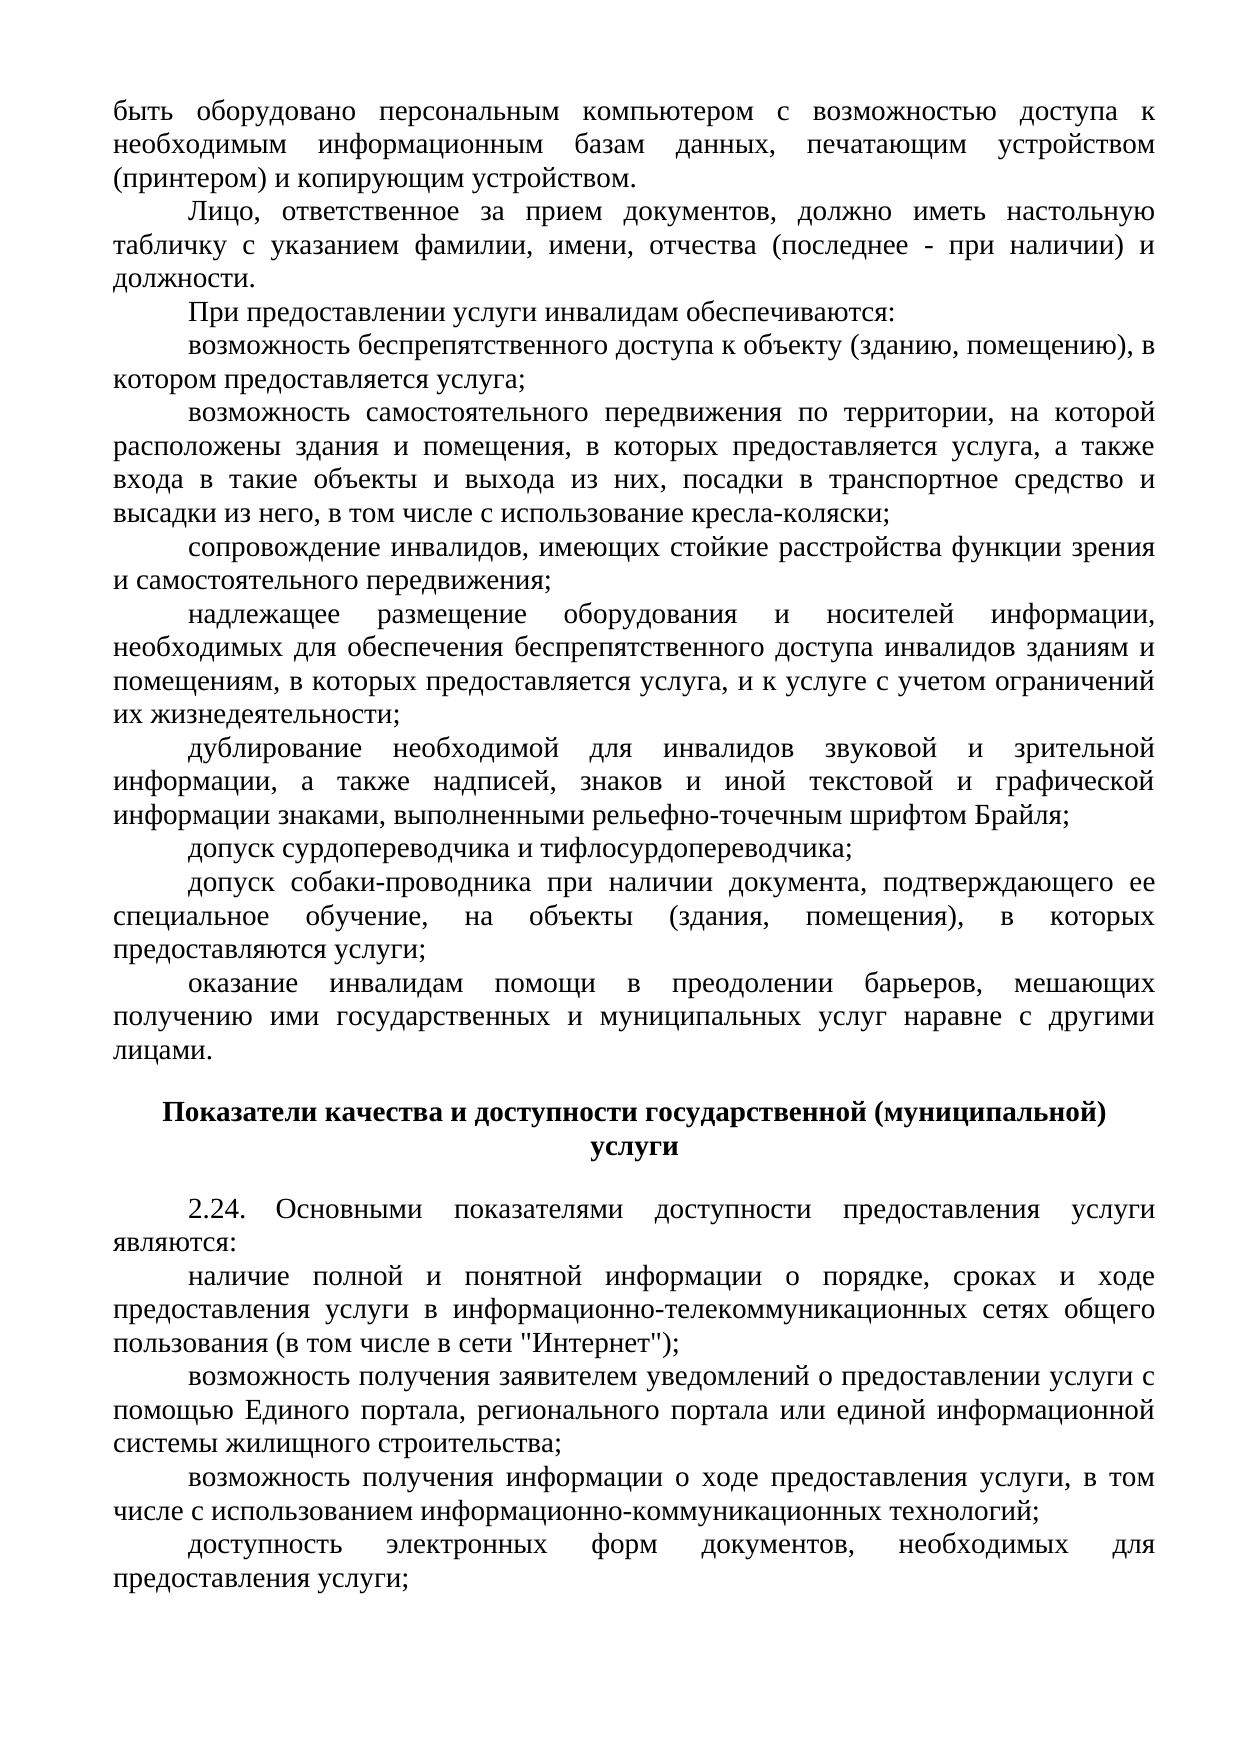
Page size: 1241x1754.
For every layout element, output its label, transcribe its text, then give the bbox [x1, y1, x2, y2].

text сопровождение инвалидов, имеющих стойкие расстройства функции зрения и самостоятельного передвижения; [113, 529, 1156, 596]
text возможность получения информации о ходе предоставления услуги, в том числе с использованием информационно-коммуникационных технологий; [113, 1459, 1156, 1526]
text наличие полной и понятной информации о порядке, сроках и ходе предоставления услуги в информационно-телекоммуникационных сетях общего пользования (в том числе в сети "Интернет"); [113, 1258, 1156, 1358]
list Основными показателями доступности предоставления услуги являются: [113, 1191, 1156, 1258]
text допуск сурдопереводчика и тифлосурдопереводчика; [113, 831, 1156, 864]
text При предоставлении услуги инвалидам обеспечиваются: [113, 294, 1156, 327]
text Показатели качества и доступности государственной (муниципальной) услуги [113, 1094, 1156, 1162]
text оказание инвалидам помощи в преодолении барьеров, мешающих получению ими государственных и муниципальных услуг наравне с другими лицами. [113, 965, 1156, 1065]
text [113, 93, 1156, 193]
text допуск собаки-проводника при наличии документа, подтверждающего ее специальное обучение, на объекты (здания, помещения), в которых предоставляются услуги; [113, 864, 1156, 965]
text надлежащее размещение оборудования и носителей информации, необходимых для обеспечения беспрепятственного доступа инвалидов зданиям и помещениям, в которых предоставляется услуга, и к услуге с учетом ограничений их жизнедеятельности; [113, 596, 1156, 730]
text возможность получения заявителем уведомлений о предоставлении услуги с помощью Единого портала, регионального портала или единой информационной системы жилищного строительства; [113, 1358, 1156, 1459]
text дублирование необходимой для инвалидов звуковой и зрительной информации, а также надписей, знаков и иной текстовой и графической информации знаками, выполненными рельефно-точечным шрифтом Брайля; [113, 730, 1156, 831]
text возможность беспрепятственного доступа к объекту (зданию, помещению), в котором предоставляется услуга; [113, 327, 1156, 394]
text Лицо, ответственное за прием документов, должно иметь настольную табличку с указанием фамилии, имени, отчества (последнее - при наличии) и должности. [113, 193, 1156, 294]
text возможность самостоятельного передвижения по территории, на которой расположены здания и помещения, в которых предоставляется услуга, а также входа в такие объекты и выхода из них, посадки в транспортное средство и высадки из него, в том числе с использование кресла-коляски; [113, 394, 1156, 529]
text доступность электронных форм документов, необходимых для предоставления услуги; [113, 1526, 1156, 1593]
